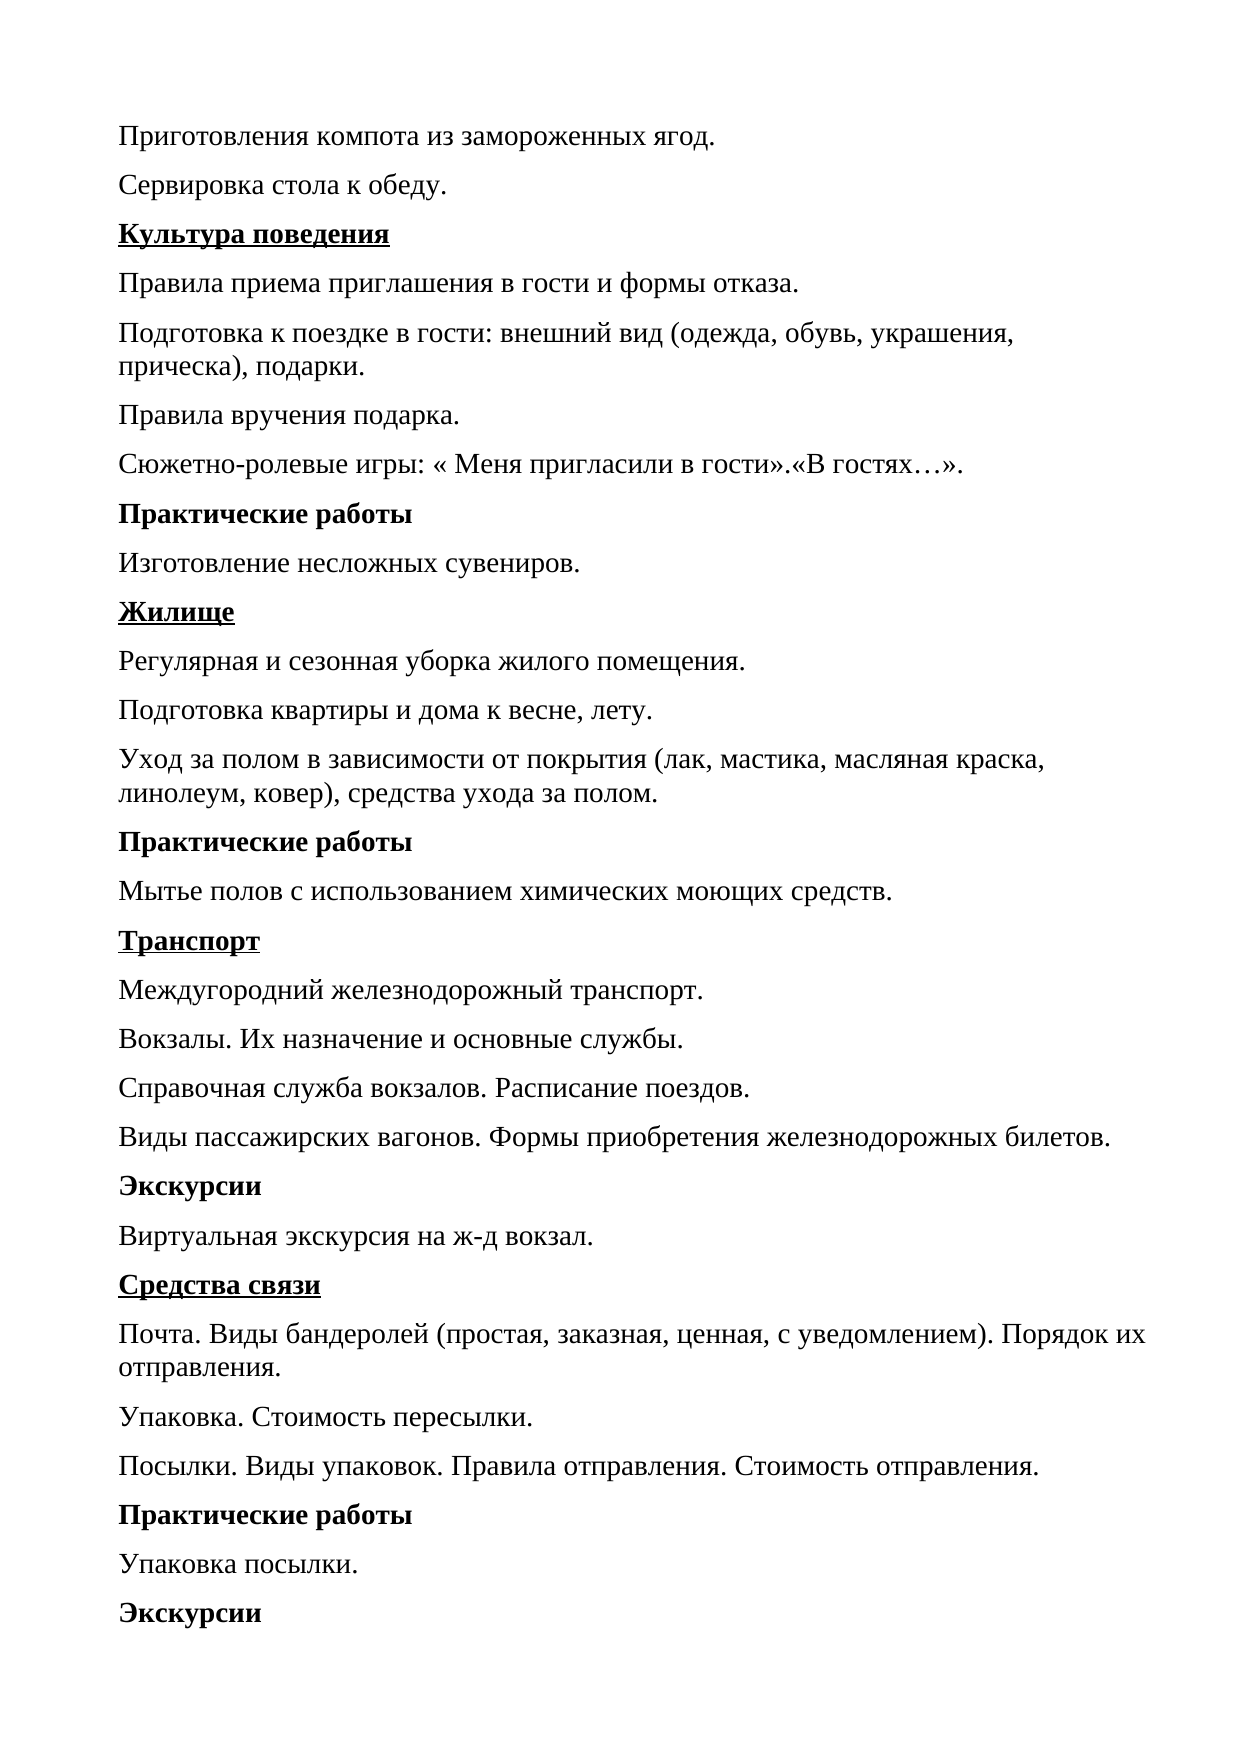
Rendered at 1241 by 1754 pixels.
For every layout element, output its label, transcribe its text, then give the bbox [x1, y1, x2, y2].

text Посылки. Виды упаковок. Правила отправления. Стоимость отправления. [118, 1448, 1152, 1481]
text Справочная служба вокзалов. Расписание поездов. [118, 1070, 1152, 1104]
text Почта. Виды бандеролей (простая, заказная, ценная, с уведомлением). Порядок их отправления. [118, 1316, 1152, 1383]
text Культура поведения [118, 216, 1152, 250]
text Правила вручения подарка. [118, 397, 1152, 431]
text Вокзалы. Их назначение и основные службы. [118, 1021, 1152, 1054]
text Уход за полом в зависимости от покрытия (лак, мастика, масляная краска, линолеум, ковер), средства ухода за полом. [118, 742, 1152, 809]
text Виртуальная экскурсия на ж-д вокзал. [118, 1218, 1152, 1251]
text Упаковка. Стоимость пересылки. [118, 1399, 1152, 1432]
text Жилище [118, 594, 1152, 628]
text Подготовка квартиры и дома к весне, лету. [118, 692, 1152, 726]
text Практические работы [118, 1497, 1152, 1531]
text Средства связи [118, 1267, 1152, 1300]
text Приготовления компота из замороженных ягод. [118, 118, 1152, 152]
text Сервировка стола к обеду. [118, 167, 1152, 201]
text Практические работы [118, 824, 1152, 858]
text Изготовление несложных сувениров. [118, 545, 1152, 578]
text Подготовка к поездке в гости: внешний вид (одежда, обувь, украшения, прическа), подарки. [118, 315, 1152, 382]
text Регулярная и сезонная уборка жилого помещения. [118, 643, 1152, 677]
text Транспорт [118, 923, 1152, 956]
text Правила приема приглашения в гости и формы отказа. [118, 266, 1152, 299]
text Мытье полов с использованием химических моющих средств. [118, 873, 1152, 907]
text Сюжетно-ролевые игры: « Меня пригласили в гости».«В гостях…». [118, 447, 1152, 480]
text Экскурсии [118, 1168, 1152, 1202]
text Практические работы [118, 496, 1152, 529]
text Упаковка посылки. [118, 1546, 1152, 1580]
text Междугородний железнодорожный транспорт. [118, 972, 1152, 1005]
text Экскурсии [118, 1595, 1152, 1629]
text Виды пассажирских вагонов. Формы приобретения железнодорожных билетов. [118, 1119, 1152, 1153]
